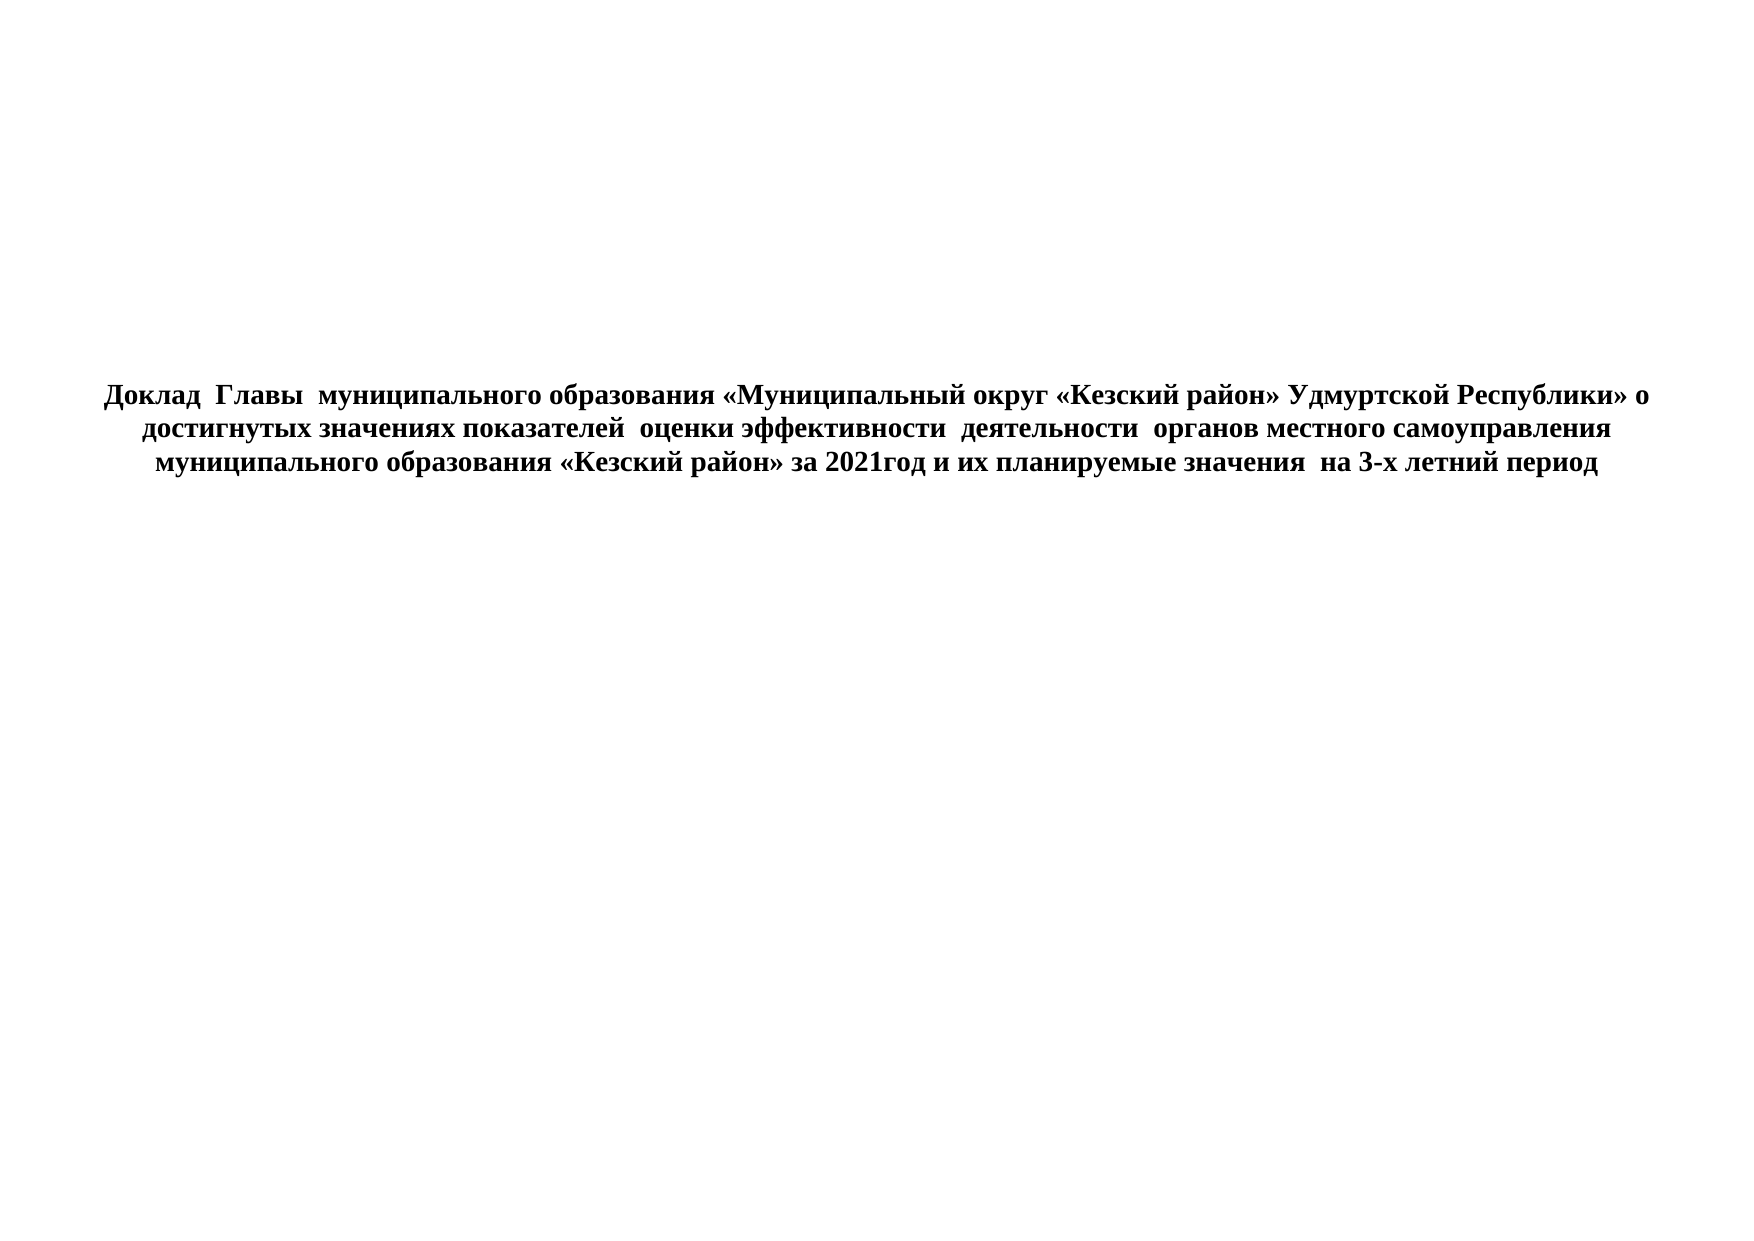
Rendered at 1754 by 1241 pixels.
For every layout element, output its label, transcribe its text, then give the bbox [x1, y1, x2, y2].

text Доклад Главы муниципального образования «Муниципальный округ «Кезский район» Удмуртской Республики» о достигнутых значениях показателей оценки эффективности деятельности органов местного самоуправления муниципального образования «Кезский район» за 2021год и их планируемые значения на 3-х летний период [89, 377, 1665, 478]
